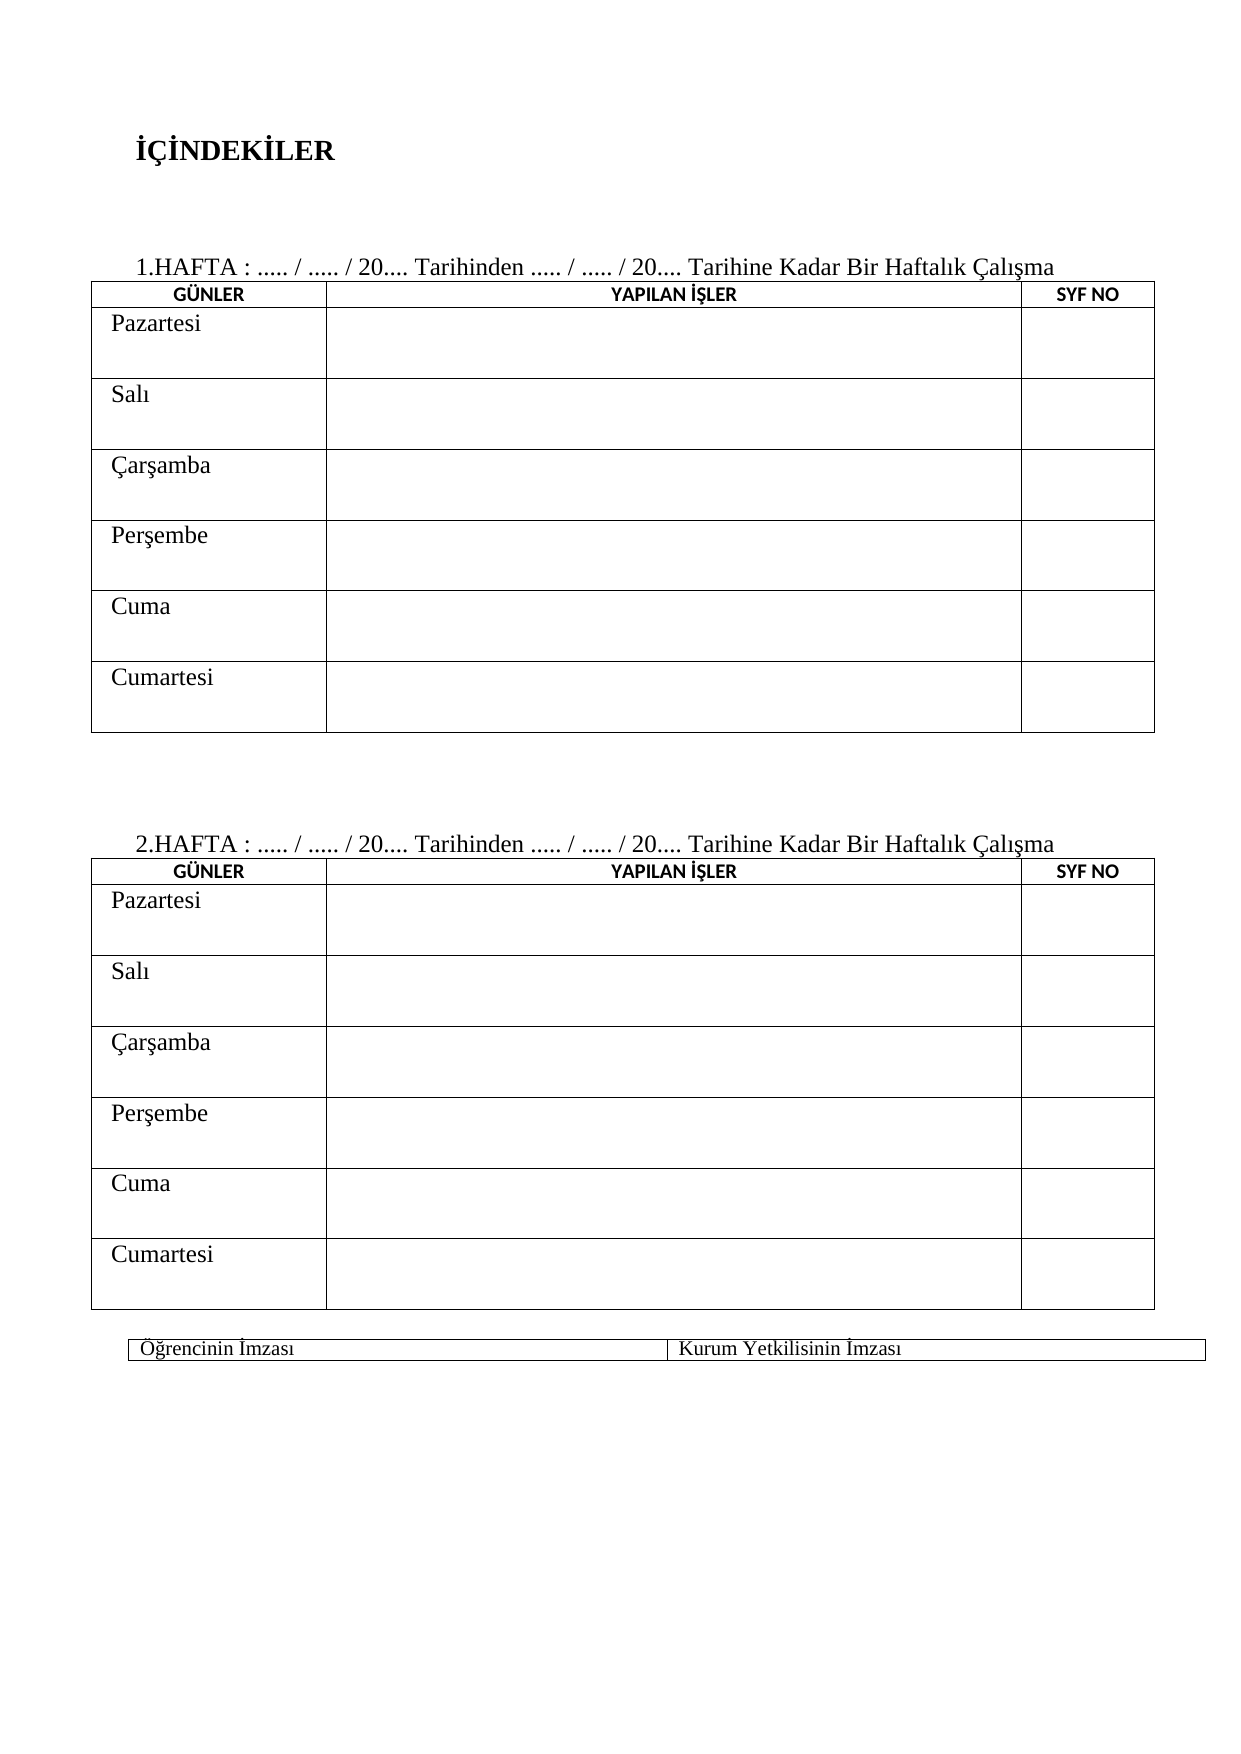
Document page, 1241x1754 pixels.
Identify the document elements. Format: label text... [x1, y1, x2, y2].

table_cell [1022, 956, 1154, 1026]
table_cell [327, 662, 1021, 732]
table_cell [1022, 662, 1154, 732]
text İÇİNDEKİLER [135, 133, 1198, 167]
table_cell [327, 885, 1021, 955]
table_cell [1022, 1027, 1154, 1097]
table_cell [327, 450, 1021, 519]
table_cell [1022, 450, 1154, 519]
table_cell Perşembe [92, 1098, 326, 1167]
table_header YAPILAN İŞLER [327, 282, 1021, 307]
table_cell Cuma [92, 591, 326, 661]
table_cell Cuma [92, 1169, 326, 1238]
text 2.HAFTA : ..... / ..... / 20.... Tarihinden ..... / ..... / 20.... Tarihine Kadar Bir Haftalık Çalışma [135, 829, 1198, 858]
table_cell Perşembe [92, 521, 326, 590]
table_header SYF NO [1022, 859, 1154, 884]
table_header GÜNLER [92, 282, 326, 307]
table_cell [1022, 379, 1154, 449]
table_cell [1022, 885, 1154, 955]
table_cell Cumartesi [92, 662, 326, 732]
table_cell Pazartesi [92, 308, 326, 378]
table_cell [1022, 308, 1154, 378]
table_header YAPILAN İŞLER [327, 859, 1021, 884]
table_cell Çarşamba [92, 1027, 326, 1097]
table_cell Pazartesi [92, 885, 326, 955]
table_cell [1022, 1098, 1154, 1167]
table_cell [327, 1098, 1021, 1167]
table_cell Çarşamba [92, 450, 326, 519]
table_header Öğrencinin İmzası [129, 1340, 667, 1359]
table_cell [327, 1239, 1021, 1309]
table_cell [1022, 1169, 1154, 1238]
table_cell Salı [92, 956, 326, 1026]
table_cell Salı [92, 379, 326, 449]
table_header SYF NO [1022, 282, 1154, 307]
table_cell [327, 1027, 1021, 1097]
table_cell [327, 379, 1021, 449]
table_cell [327, 521, 1021, 590]
table_cell [327, 1169, 1021, 1238]
text 1.HAFTA : ..... / ..... / 20.... Tarihinden ..... / ..... / 20.... Tarihine Kadar Bir Haftalık Çalışma [135, 252, 1198, 281]
table_cell [327, 308, 1021, 378]
table_header Kurum Yetkilisinin İmzası [668, 1340, 1205, 1359]
table_cell Cumartesi [92, 1239, 326, 1309]
table_cell [1022, 591, 1154, 661]
table_cell [327, 956, 1021, 1026]
table_cell [327, 591, 1021, 661]
table_header GÜNLER [92, 859, 326, 884]
table_cell [1022, 1239, 1154, 1309]
table_cell [1022, 521, 1154, 590]
